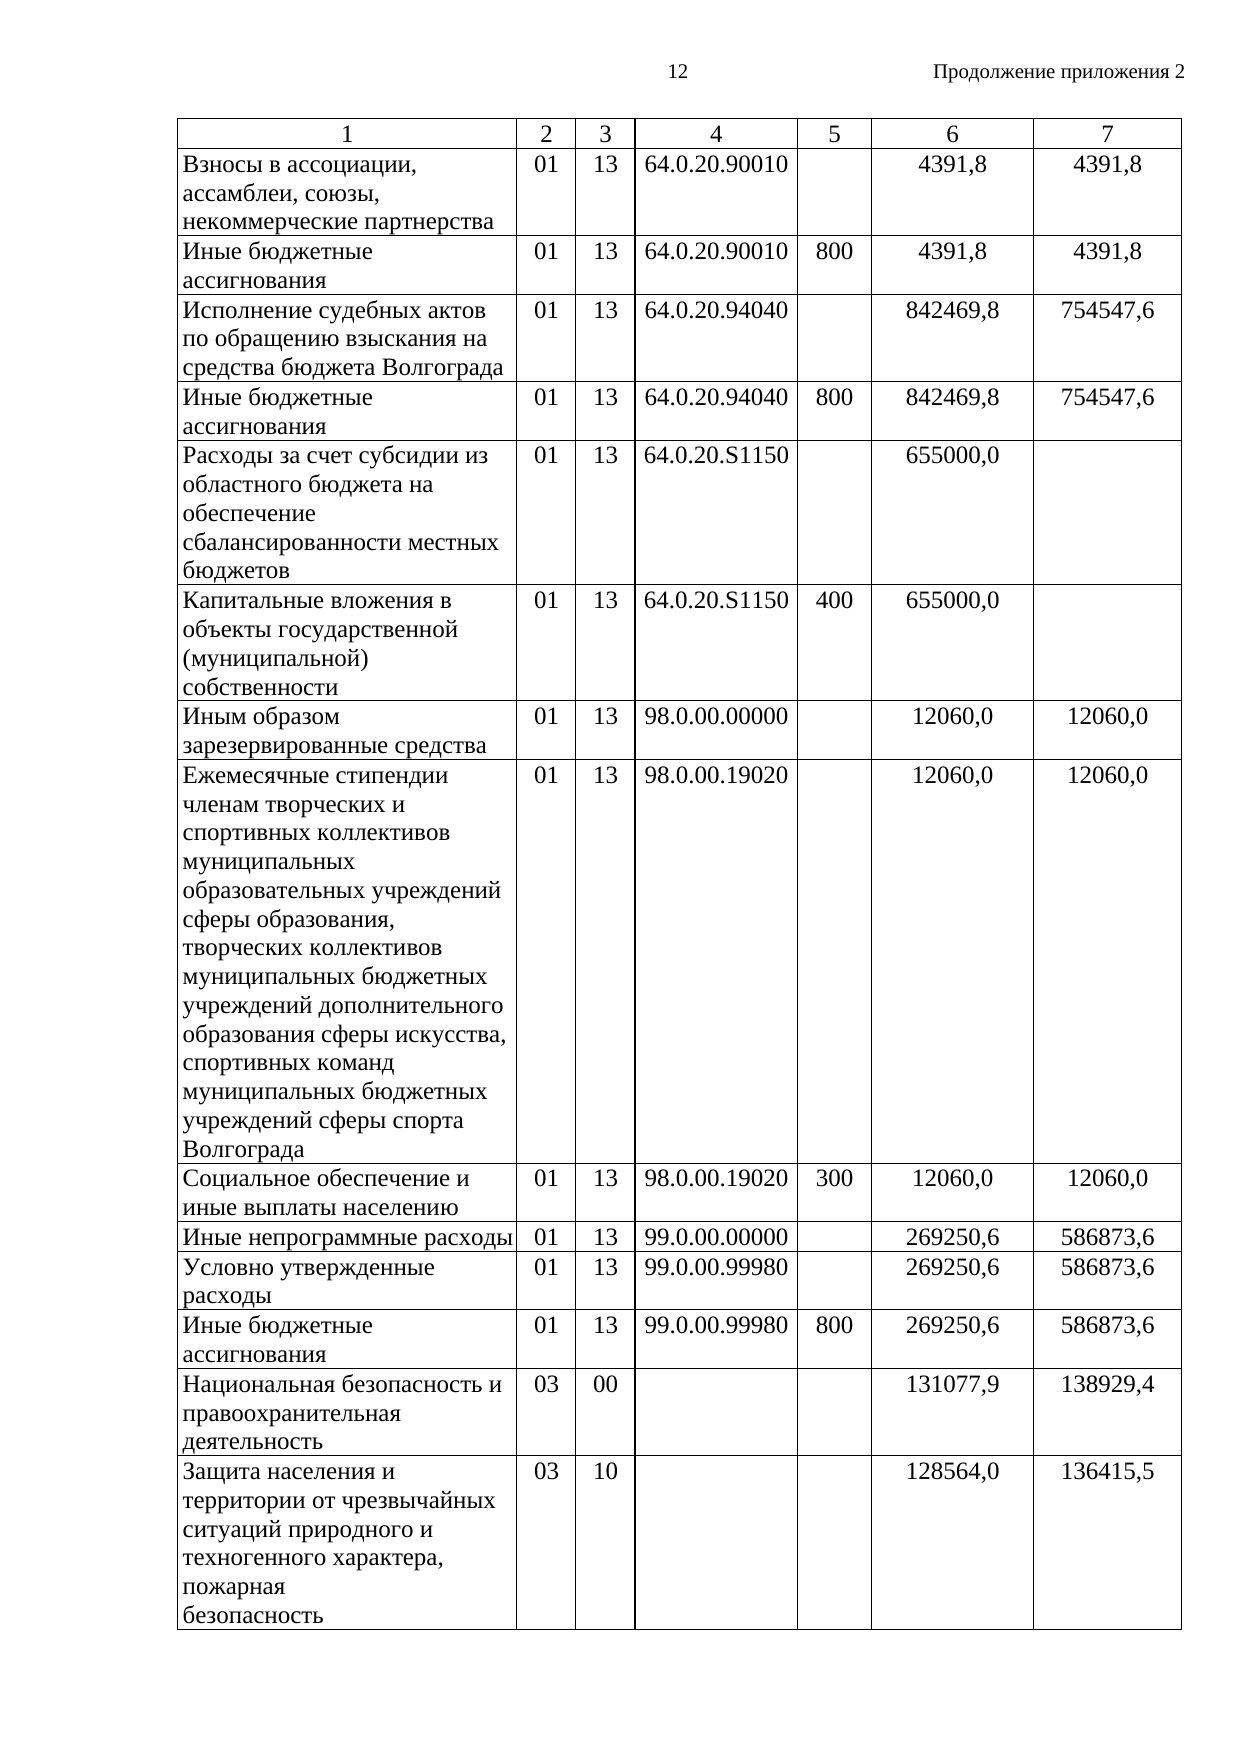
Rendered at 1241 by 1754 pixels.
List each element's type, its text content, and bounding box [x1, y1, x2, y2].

table_cell 01 [517, 1222, 575, 1251]
table_cell [798, 149, 871, 235]
table_cell 64.0.20.S1150 [636, 441, 797, 584]
table_cell Исполнение судебных актов по обращению взыскания на средства бюджета Волгограда [178, 295, 516, 381]
table_header 7 [1034, 119, 1181, 148]
table_cell 4391,8 [1034, 149, 1181, 235]
table_cell [798, 1222, 871, 1251]
table_cell 01 [517, 382, 575, 439]
table_cell 01 [517, 1252, 575, 1309]
table_cell 586873,6 [1034, 1310, 1181, 1368]
table_cell 13 [576, 1310, 634, 1368]
table_header 4 [636, 119, 797, 148]
table_cell 64.0.20.90010 [636, 149, 797, 235]
table_cell 98.0.00.19020 [636, 760, 797, 1162]
table_cell Ежемесячные стипендии членам творческих и спортивных коллективов муниципальных образовательных учреждений сферы образования, творческих коллективов муниципальных бюджетных учреждений дополнительного образования сферы искусства, спортивных команд муниципальных бюджетных учреждений сферы спорта Волгограда [178, 760, 516, 1162]
table_cell 842469,8 [872, 382, 1033, 439]
table_cell 01 [517, 441, 575, 584]
table_cell 01 [517, 760, 575, 1162]
table_cell [1034, 441, 1181, 584]
table_cell 13 [576, 1252, 634, 1309]
table_header 1 [178, 119, 516, 148]
table_cell 13 [576, 701, 634, 759]
table_cell [1034, 585, 1181, 700]
table_cell 4391,8 [872, 236, 1033, 294]
table_cell Расходы за счет субсидии из областного бюджета на обеспечение сбалансированности местных бюджетов [178, 441, 516, 584]
table_cell 01 [517, 585, 575, 700]
table_cell 03 [517, 1369, 575, 1455]
table_cell 842469,8 [872, 295, 1033, 381]
table_cell 400 [798, 585, 871, 700]
table_cell [636, 1369, 797, 1455]
table_cell 586873,6 [1034, 1252, 1181, 1309]
table_cell [798, 1252, 871, 1309]
table_cell 03 [517, 1456, 575, 1629]
table_cell 13 [576, 236, 634, 294]
table_cell 10 [576, 1456, 634, 1629]
table_cell 01 [517, 701, 575, 759]
table_cell 800 [798, 1310, 871, 1368]
table_cell 269250,6 [872, 1222, 1033, 1251]
table_cell 12060,0 [1034, 1164, 1181, 1221]
table_cell 269250,6 [872, 1252, 1033, 1309]
table_cell 99.0.00.00000 [636, 1222, 797, 1251]
table_cell 13 [576, 149, 634, 235]
table_cell 300 [798, 1164, 871, 1221]
table_cell [798, 1456, 871, 1629]
table_cell Иные непрограммные расходы [178, 1222, 516, 1251]
table_cell [798, 760, 871, 1162]
table_cell 98.0.00.19020 [636, 1164, 797, 1221]
table_cell 128564,0 [872, 1456, 1033, 1629]
table_cell Защита населения и территории от чрезвычайных ситуаций природного и техногенного характера, пожарная безопасность [178, 1456, 516, 1629]
table_cell 99.0.00.99980 [636, 1310, 797, 1368]
table_cell Иные бюджетные ассигнования [178, 382, 516, 439]
table_cell 13 [576, 1222, 634, 1251]
table_cell Социальное обеспечение и иные выплаты населению [178, 1164, 516, 1221]
table_cell Взносы в ассоциации, ассамблеи, союзы, некоммерческие партнерства [178, 149, 516, 235]
table_cell 754547,6 [1034, 295, 1181, 381]
table_cell [798, 701, 871, 759]
table_cell 136415,5 [1034, 1456, 1181, 1629]
table_cell 800 [798, 382, 871, 439]
table_cell 4391,8 [1034, 236, 1181, 294]
table_cell 98.0.00.00000 [636, 701, 797, 759]
table_cell 13 [576, 295, 634, 381]
table_header 5 [798, 119, 871, 148]
table_cell 13 [576, 441, 634, 584]
table_cell 01 [517, 295, 575, 381]
table_cell [798, 1369, 871, 1455]
table_cell 4391,8 [872, 149, 1033, 235]
table_cell 12060,0 [872, 1164, 1033, 1221]
table_cell 01 [517, 149, 575, 235]
table_cell 13 [576, 382, 634, 439]
table_cell 13 [576, 1164, 634, 1221]
table_header 6 [872, 119, 1033, 148]
table_cell 01 [517, 1164, 575, 1221]
table_cell 13 [576, 585, 634, 700]
table_cell 655000,0 [872, 441, 1033, 584]
table_cell 655000,0 [872, 585, 1033, 700]
table_cell [798, 295, 871, 381]
table_cell 64.0.20.94040 [636, 382, 797, 439]
table_cell [798, 441, 871, 584]
table_cell 01 [517, 1310, 575, 1368]
table_cell 64.0.20.S1150 [636, 585, 797, 700]
table_cell 00 [576, 1369, 634, 1455]
table_cell Национальная безопасность и правоохранительная деятельность [178, 1369, 516, 1455]
table_cell Иные бюджетные ассигнования [178, 1310, 516, 1368]
table_cell 131077,9 [872, 1369, 1033, 1455]
table_cell Условно утвержденные расходы [178, 1252, 516, 1309]
table_cell 12060,0 [1034, 701, 1181, 759]
table_header 3 [576, 119, 634, 148]
table_cell 64.0.20.90010 [636, 236, 797, 294]
table_cell 13 [576, 760, 634, 1162]
table_cell Капитальные вложения в объекты государственной (муниципальной) собственности [178, 585, 516, 700]
table_cell 269250,6 [872, 1310, 1033, 1368]
table_cell 800 [798, 236, 871, 294]
table_cell 12060,0 [1034, 760, 1181, 1162]
table_cell 138929,4 [1034, 1369, 1181, 1455]
table_cell Иным образом зарезервированные средства [178, 701, 516, 759]
table_cell Иные бюджетные ассигнования [178, 236, 516, 294]
table_cell 754547,6 [1034, 382, 1181, 439]
table_cell 12060,0 [872, 701, 1033, 759]
table_cell 64.0.20.94040 [636, 295, 797, 381]
table_cell 12060,0 [872, 760, 1033, 1162]
table_cell 01 [517, 236, 575, 294]
table_header 2 [517, 119, 575, 148]
table_cell 586873,6 [1034, 1222, 1181, 1251]
table_cell 99.0.00.99980 [636, 1252, 797, 1309]
table_cell [636, 1456, 797, 1629]
